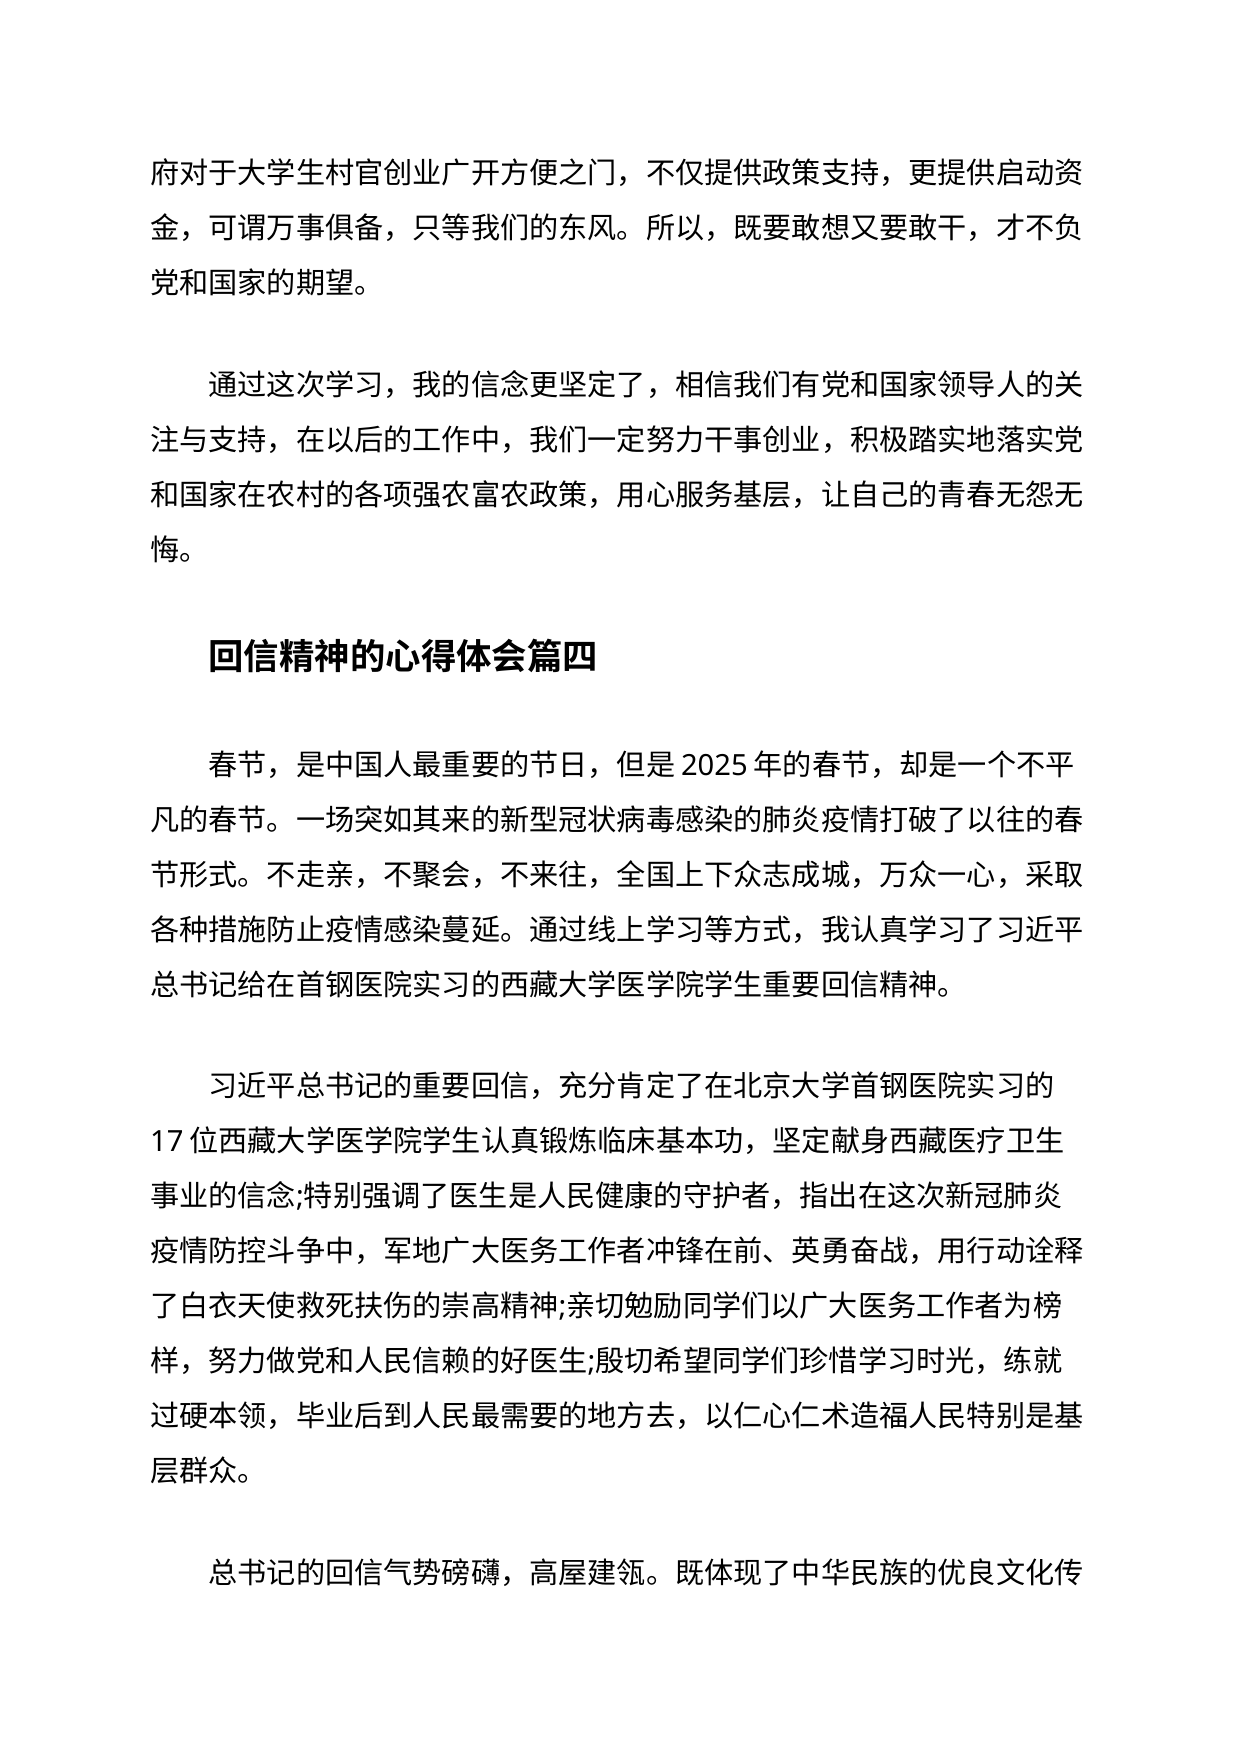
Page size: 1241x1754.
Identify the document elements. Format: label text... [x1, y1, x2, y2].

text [150, 150, 1090, 302]
text 春节，是中国人最重要的节日，但是2025年的春节，却是一个不平凡的春节。一场突如其来的新型冠状病毒感染的肺炎疫情打破了以往的春节形式。不走亲，不聚会，不来往，全国上下众志成城，万众一心，采取各种措施防止疫情感染蔓延。通过线上学习等方式，我认真学习了习近平总书记给在首钢医院实习的西藏大学医学院学生重要回信精神。 [150, 741, 1090, 1003]
text 习近平总书记的重要回信，充分肯定了在北京大学首钢医院实习的17位西藏大学医学院学生认真锻炼临床基本功，坚定献身西藏医疗卫生事业的信念;特别强调了医生是人民健康的守护者，指出在这次新冠肺炎疫情防控斗争中，军地广大医务工作者冲锋在前、英勇奋战，用行动诠释了白衣天使救死扶伤的崇高精神;亲切勉励同学们以广大医务工作者为榜样，努力做党和人民信赖的好医生;殷切希望同学们珍惜学习时光，练就过硬本领，毕业后到人民最需要的地方去，以仁心仁术造福人民特别是基层群众。 [150, 1063, 1090, 1490]
text 回信精神的心得体会篇四 [150, 628, 1090, 679]
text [150, 1549, 1090, 1592]
text 通过这次学习，我的信念更坚定了，相信我们有党和国家领导人的关注与支持，在以后的工作中，我们一定努力干事创业，积极踏实地落实党和国家在农村的各项强农富农政策，用心服务基层，让自己的青春无怨无悔。 [150, 362, 1090, 568]
